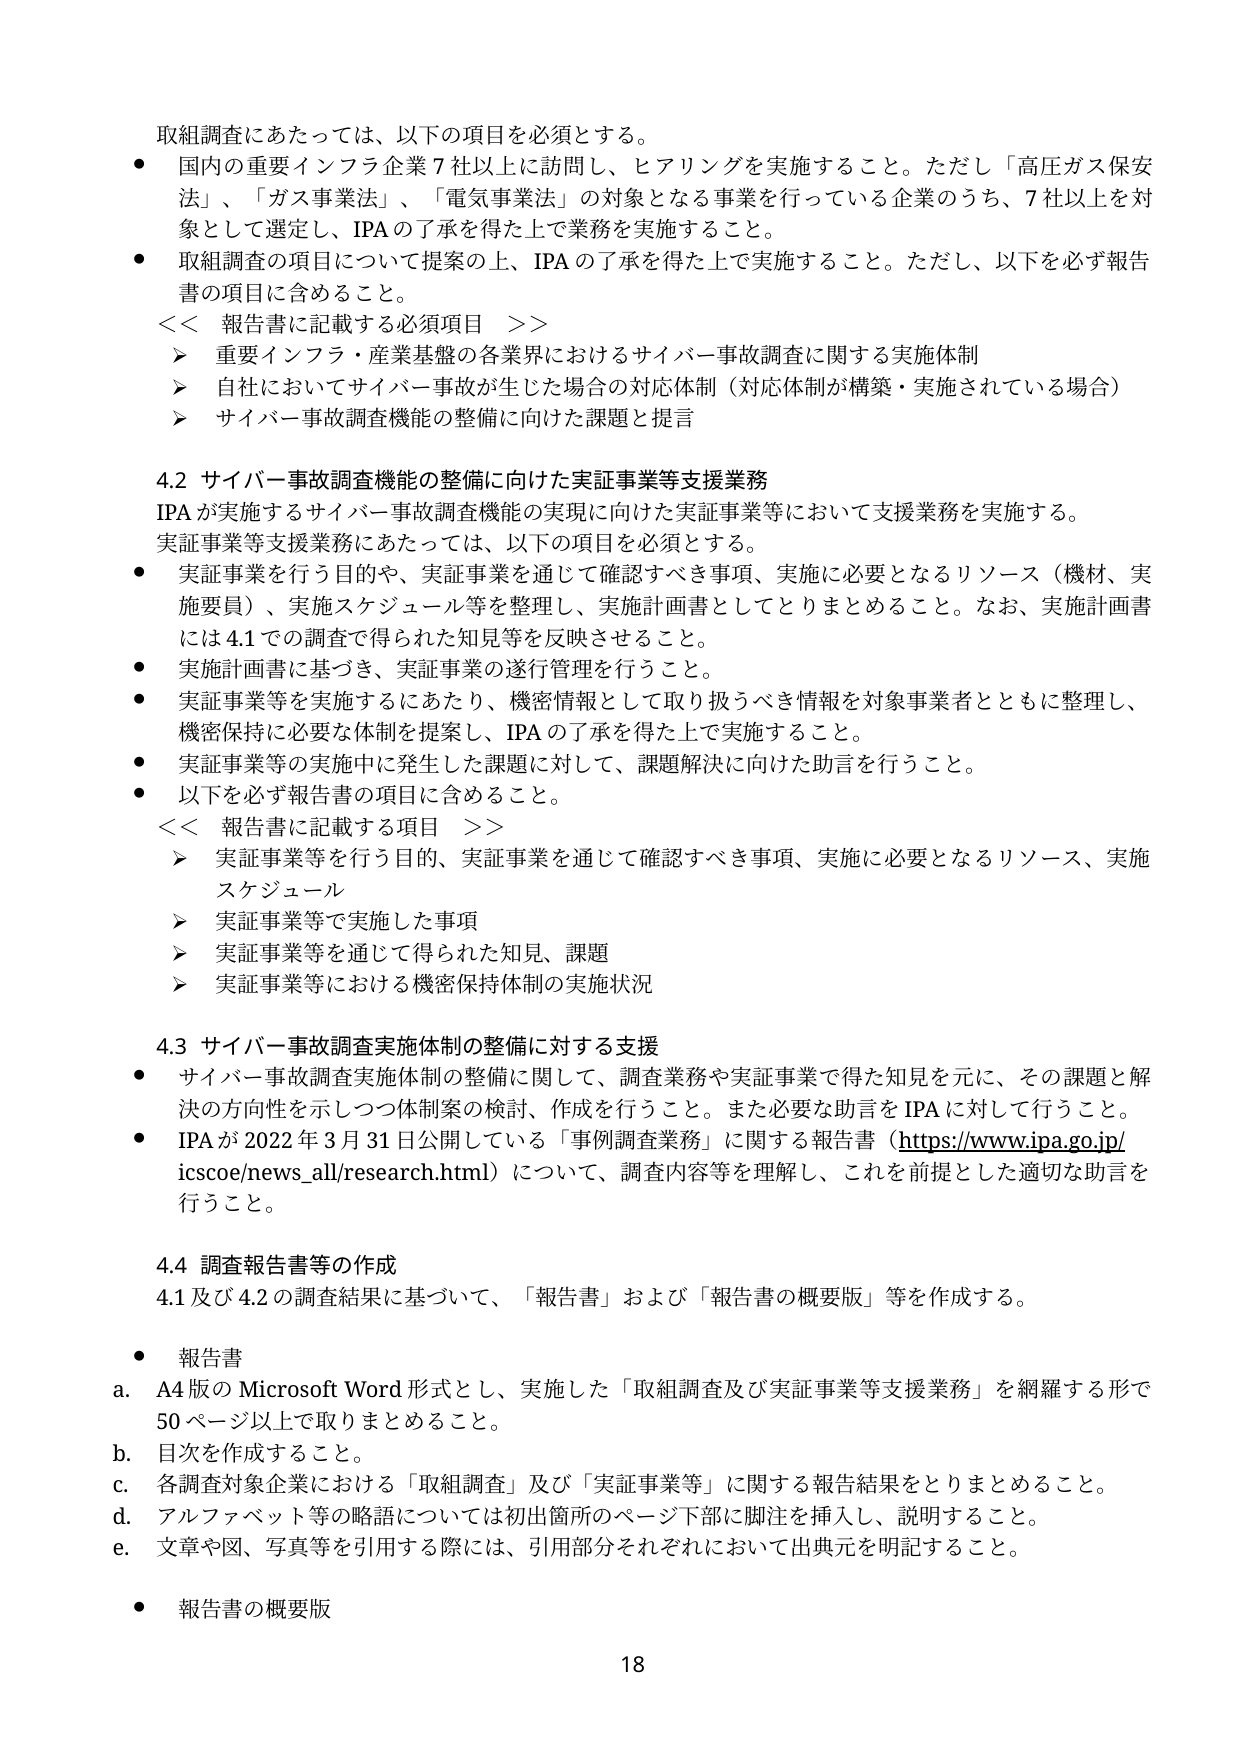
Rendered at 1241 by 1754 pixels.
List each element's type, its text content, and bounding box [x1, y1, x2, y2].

list 自社においてサイバー事故が生じた場合の対応体制（対応体制が構築・実施されている場合） [171, 370, 1153, 402]
text ＜＜ 報告書に記載する項目 ＞＞ [112, 810, 1153, 842]
list 実証事業等の実施中に発生した課題に対して、課題解決に向けた助言を行うこと。 [134, 747, 1153, 778]
list 以下を必ず報告書の項目に含めること。 [134, 778, 1153, 810]
list icscoe/news_all/research.html）について、調査内容等を理解し、これを前提とした適切な助言を行うこと。 [178, 1155, 1153, 1218]
list A4版のMicrosoft Word形式とし、実施した「取組調査及び実証事業等支援業務」を網羅する形で50ページ以上で取りまとめること。 [112, 1373, 1153, 1436]
list 実施計画書に基づき、実証事業の遂行管理を行うこと。 [134, 652, 1153, 684]
list 国内の重要インフラ企業7社以上に訪問し、ヒアリングを実施すること。ただし「高圧ガス保安法」、「ガス事業法」、「電気事業法」の対象となる事業を行っている企業のうち、7社以上を対象として選定し、IPAの了承を得た上で業務を実施すること。 [134, 149, 1153, 244]
subtitle サイバー事故調査実施体制の整備に対する支援 [156, 1029, 1153, 1060]
list 実証事業等を実施するにあたり、機密情報として取り扱うべき情報を対象事業者とともに整理し、機密保持に必要な体制を提案し、IPAの了承を得た上で実施すること。 [134, 684, 1153, 747]
list 目次を作成すること。 [112, 1436, 1153, 1467]
list 実証事業等を行う目的、実証事業を通じて確認すべき事項、実施に必要となるリソース、実施スケジュール [171, 842, 1153, 904]
list 実証事業等における機密保持体制の実施状況 [171, 967, 1153, 999]
list 各調査対象企業における「取組調査」及び「実証事業等」に関する報告結果をとりまとめること。 [112, 1467, 1153, 1499]
text 実証事業等支援業務にあたっては、以下の項目を必須とする。 [134, 526, 1153, 558]
list 重要インフラ・産業基盤の各業界におけるサイバー事故調査に関する実施体制 [171, 339, 1153, 370]
list 実証事業を行う目的や、実証事業を通じて確認すべき事項、実施に必要となるリソース（機材、実施要員）、実施スケジュール等を整理し、実施計画書としてとりまとめること。なお、実施計画書には4.1での調査で得られた知見等を反映させること。 [134, 558, 1153, 652]
subtitle 調査報告書等の作成 [156, 1248, 1153, 1280]
text IPAが実施するサイバー事故調査機能の実現に向けた実証事業等において支援業務を実施する。 [134, 495, 1153, 526]
list IPAが2022年3月31日公開している「事例調査業務」に関する報告書（https://www.ipa.go.jp/ [134, 1123, 1153, 1155]
list 実証事業等を通じて得られた知見、課題 [171, 936, 1153, 967]
list 実証事業等で実施した事項 [171, 904, 1153, 936]
list 文章や図、写真等を引用する際には、引用部分それぞれにおいて出典元を明記すること。 [112, 1530, 1153, 1562]
subtitle サイバー事故調査機能の整備に向けた実証事業等支援業務 [156, 463, 1153, 495]
list アルファベット等の略語については初出箇所のページ下部に脚注を挿入し、説明すること。 [112, 1499, 1153, 1530]
list サイバー事故調査機能の整備に向けた課題と提言 [171, 402, 1153, 433]
list 取組調査の項目について提案の上、IPAの了承を得た上で実施すること。ただし、以下を必ず報告書の項目に含めること。 [134, 244, 1153, 307]
list 報告書の概要版 [134, 1592, 1153, 1623]
list サイバー事故調査実施体制の整備に関して、調査業務や実証事業で得た知見を元に、その課題と解決の方向性を示しつつ体制案の検討、作成を行うこと。また必要な助言をIPAに対して行うこと。 [134, 1060, 1153, 1123]
list 報告書 [134, 1341, 1153, 1373]
text 取組調査にあたっては、以下の項目を必須とする。 [134, 118, 1153, 149]
text 4.1及び4.2の調査結果に基づいて、「報告書」および「報告書の概要版」等を作成する。 [134, 1280, 1153, 1311]
text ＜＜ 報告書に記載する必須項目 ＞＞ [112, 307, 1153, 339]
